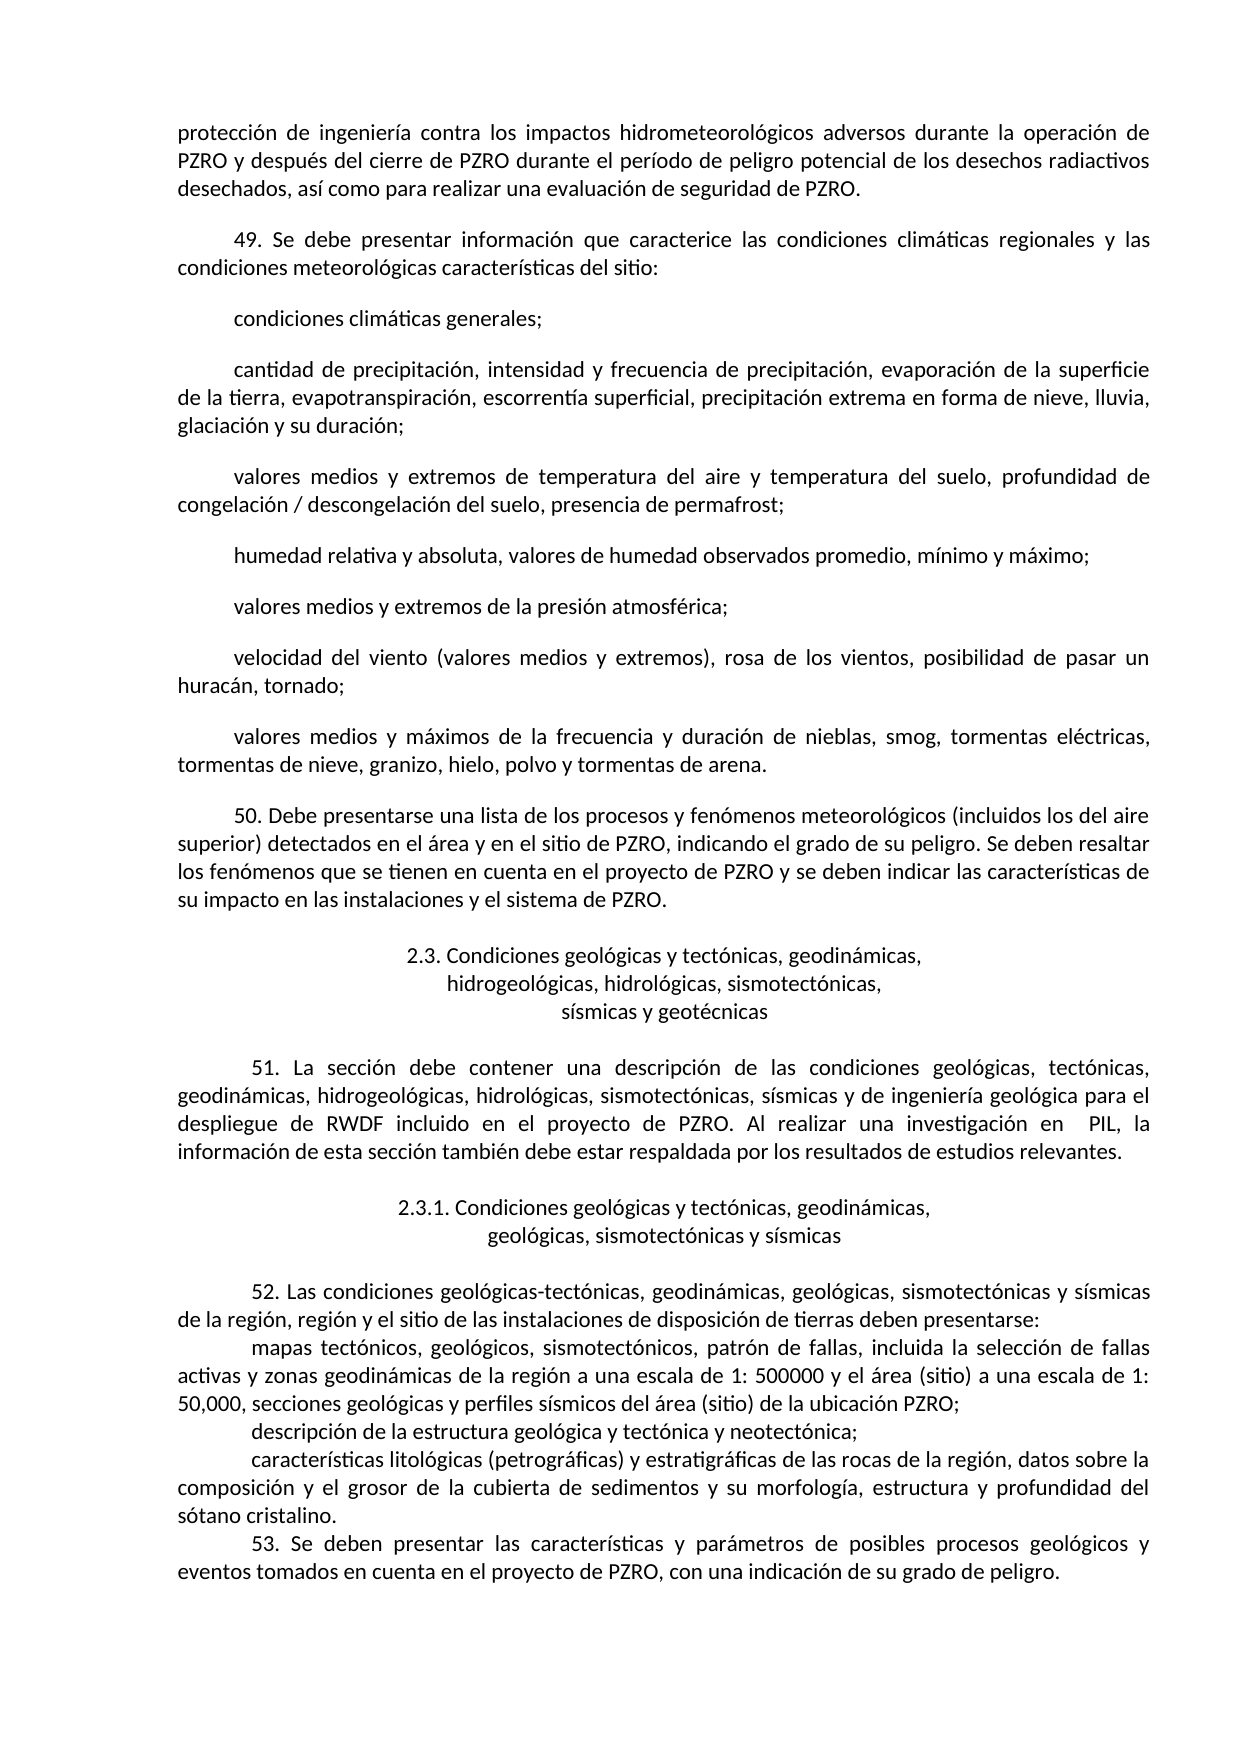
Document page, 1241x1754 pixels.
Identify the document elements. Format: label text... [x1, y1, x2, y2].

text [177, 118, 1152, 202]
text geológicas, sismotectónicas y sísmicas [177, 1221, 1152, 1249]
text sísmicas y geotécnicas [177, 997, 1152, 1025]
text humedad relativa y absoluta, valores de humedad observados promedio, mínimo y máximo; [177, 541, 1152, 569]
text condiciones climáticas generales; [177, 304, 1152, 332]
text características litológicas (petrográficas) y estratigráficas de las rocas de la región, datos sobre la composición y el grosor de la cubierta de sedimentos y su morfología, estructura y profundidad del sótano cristalino. [177, 1445, 1152, 1529]
text cantidad de precipitación, intensidad y frecuencia de precipitación, evaporación de la superficie de la tierra, evapotranspiración, escorrentía superficial, precipitación extrema en forma de nieve, lluvia, glaciación y su duración; [177, 355, 1152, 439]
text hidrogeológicas, hidrológicas, sismotectónicas, [177, 969, 1152, 997]
text 51. La sección debe contener una descripción de las condiciones geológicas, tectónicas, geodinámicas, hidrogeológicas, hidrológicas, sismotectónicas, sísmicas y de ingeniería geológica para el despliegue de RWDF incluido en el proyecto de PZRO. Al realizar una investigación en PIL, la información de esta sección también debe estar respaldada por los resultados de estudios relevantes. [177, 1053, 1152, 1165]
text velocidad del viento (valores medios y extremos), rosa de los vientos, posibilidad de pasar un huracán, tornado; [177, 643, 1152, 699]
text 2.3.1. Condiciones geológicas y tectónicas, geodinámicas, [177, 1193, 1152, 1221]
text 2.3. Condiciones geológicas y tectónicas, geodinámicas, [177, 941, 1152, 969]
text descripción de la estructura geológica y tectónica y neotectónica; [177, 1417, 1152, 1445]
text 52. Las condiciones geológicas-tectónicas, geodinámicas, geológicas, sismotectónicas y sísmicas de la región, región y el sitio de las instalaciones de disposición de tierras deben presentarse: [177, 1277, 1152, 1333]
text 50. Debe presentarse una lista de los procesos y fenómenos meteorológicos (incluidos los del aire superior) detectados en el área y en el sitio de PZRO, indicando el grado de su peligro. Se deben resaltar los fenómenos que se tienen en cuenta en el proyecto de PZRO y se deben indicar las características de su impacto en las instalaciones y el sistema de PZRO. [177, 801, 1152, 913]
text valores medios y máximos de la frecuencia y duración de nieblas, smog, tormentas eléctricas, tormentas de nieve, granizo, hielo, polvo y tormentas de arena. [177, 722, 1152, 778]
text 53. Se deben presentar las características y parámetros de posibles procesos geológicos y eventos tomados en cuenta en el proyecto de PZRO, con una indicación de su grado de peligro. [177, 1529, 1152, 1585]
text valores medios y extremos de la presión atmosférica; [177, 592, 1152, 620]
text mapas tectónicos, geológicos, sismotectónicos, patrón de fallas, incluida la selección de fallas activas y zonas geodinámicas de la región a una escala de 1: 500000 y el área (sitio) a una escala de 1: 50,000, secciones geológicas y perfiles sísmicos del área (sitio) de la ubicación PZRO; [177, 1333, 1152, 1417]
text valores medios y extremos de temperatura del aire y temperatura del suelo, profundidad de congelación / descongelación del suelo, presencia de permafrost; [177, 462, 1152, 518]
text 49. Se debe presentar información que caracterice las condiciones climáticas regionales y las condiciones meteorológicas características del sitio: [177, 225, 1152, 281]
